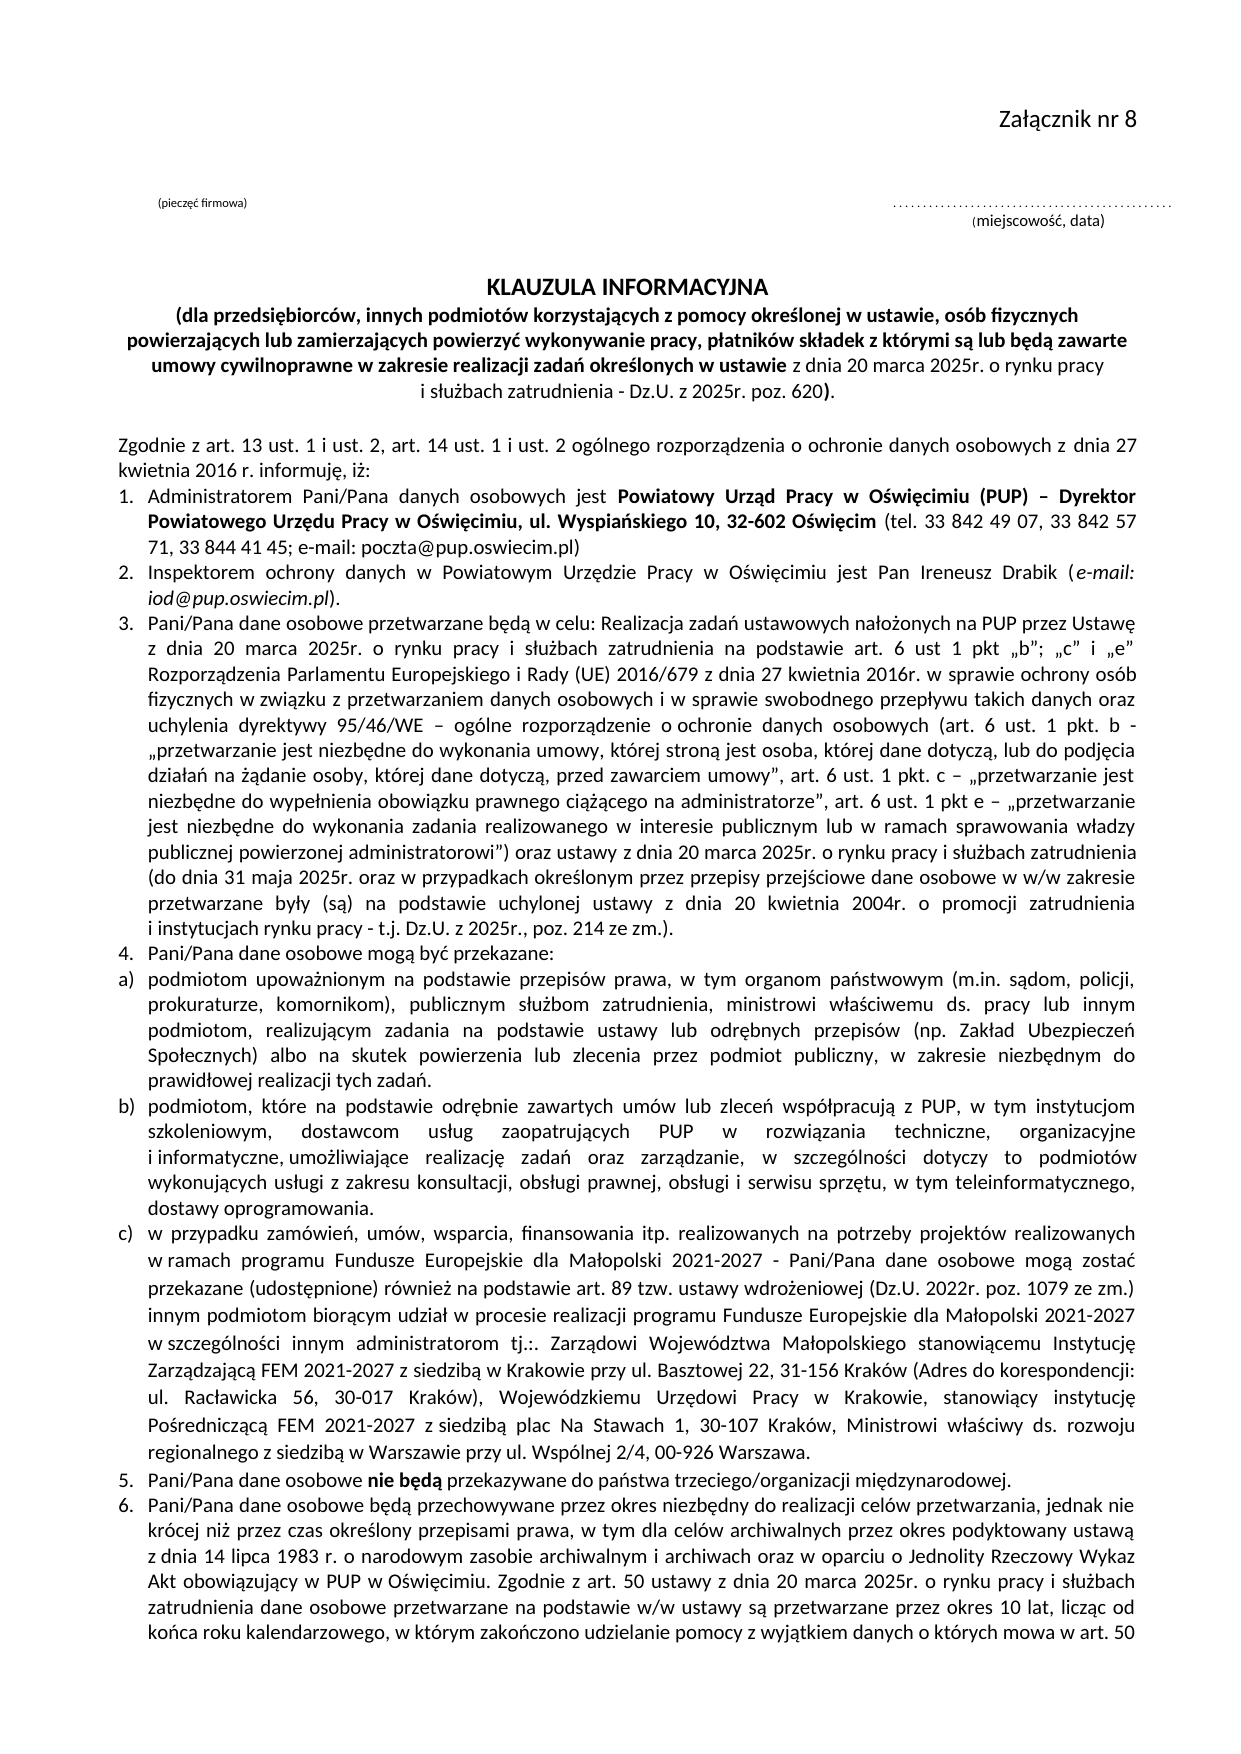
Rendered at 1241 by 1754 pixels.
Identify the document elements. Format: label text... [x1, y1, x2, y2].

list w przypadku zamówień, umów, wsparcia, finansowania itp. realizowanych na potrzeby projektów realizowanych w ramach programu Fundusze Europejskie dla Małopolski 2021-2027 - Pani/Pana dane osobowe mogą zostać przekazane (udostępnione) również na podstawie art. 89 tzw. ustawy wdrożeniowej (Dz.U. 2022r. poz. 1079 ze zm.) innym podmiotom biorącym udział w procesie realizacji programu Fundusze Europejskie dla Małopolski 2021-2027 w szczególności innym administratorom tj.:. Zarządowi Województwa Małopolskiego stanowiącemu Instytucję Zarządzającą FEM 2021-2027 z siedzibą w Krakowie przy ul. Basztowej 22, 31-156 Kraków (Adres do korespondencji: ul. Racławicka 56, 30-017 Kraków), Wojewódzkiemu Urzędowi Pracy w Krakowie, stanowiący instytucję Pośredniczącą FEM 2021-2027 z siedzibą plac Na Stawach 1, 30-107 Kraków, Ministrowi właściwy ds. rozwoju regionalnego z siedzibą w Warszawie przy ul. Wspólnej 2/4, 00-926 Warszawa. [118, 1220, 1137, 1465]
text KLAUZULA INFORMACYJNA [118, 271, 1137, 302]
text Zgodnie z art. 13 ust. 1 i ust. 2, art. 14 ust. 1 i ust. 2 ogólnego rozporządzenia o ochronie danych osobowych z dnia 27 kwietnia 2016 r. informuję, iż: [118, 432, 1137, 483]
list podmiotom upoważnionym na podstawie przepisów prawa, w tym organom państwowym (m.in. sądom, policji, prokuraturze, komornikom), publicznym służbom zatrudnienia, ministrowi właściwemu ds. pracy lub innym podmiotom, realizującym zadania na podstawie ustawy lub odrębnych przepisów (np. Zakład Ubezpieczeń Społecznych) albo na skutek powierzenia lub zlecenia przez podmiot publiczny, w zakresie niezbędnym do prawidłowej realizacji tych zadań. [118, 966, 1137, 1093]
text (miejscowość, data) [118, 210, 1137, 231]
list Administratorem Pani/Pana danych osobowych jest Powiatowy Urząd Pracy w Oświęcimiu (PUP) – Dyrektor Powiatowego Urzędu Pracy w Oświęcimiu, ul. Wyspiańskiego 10, 32-602 Oświęcim (tel. 33 842 49 07, 33 842 57 71, 33 844 41 45; e-mail: poczta@pup.oswiecim.pl) [118, 483, 1137, 559]
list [118, 1492, 1137, 1645]
list Inspektorem ochrony danych w Powiatowym Urzędzie Pracy w Oświęcimiu jest Pan Ireneusz Drabik (e-mail: iod@pup.oswiecim.pl). [118, 559, 1137, 610]
list Pani/Pana dane osobowe mogą być przekazane: [118, 941, 1137, 966]
list Pani/Pana dane osobowe przetwarzane będą w celu: Realizacja zadań ustawowych nałożonych na PUP przez Ustawę z dnia 20 marca 2025r. o rynku pracy i służbach zatrudnienia na podstawie art. 6 ust 1 pkt „b”; „c” i „e” Rozporządzenia Parlamentu Europejskiego i Rady (UE) 2016/679 z dnia 27 kwietnia 2016r. w sprawie ochrony osób fizycznych w związku z przetwarzaniem danych osobowych i w sprawie swobodnego przepływu takich danych oraz uchylenia dyrektywy 95/46/WE – ogólne rozporządzenie o ochronie danych osobowych (art. 6 ust. 1 pkt. b - „przetwarzanie jest niezbędne do wykonania umowy, której stroną jest osoba, której dane dotyczą, lub do podjęcia działań na żądanie osoby, której dane dotyczą, przed zawarciem umowy”, art. 6 ust. 1 pkt. c – „przetwarzanie jest niezbędne do wypełnienia obowiązku prawnego ciążącego na administratorze”, art. 6 ust. 1 pkt e – „przetwarzanie jest niezbędne do wykonania zadania realizowanego w interesie publicznym lub w ramach sprawowania władzy publicznej powierzonej administratorowi”) oraz ustawy z dnia 20 marca 2025r. o rynku pracy i służbach zatrudnienia (do dnia 31 maja 2025r. oraz w przypadkach określonym przez przepisy przejściowe dane osobowe w w/w zakresie przetwarzane były (są) na podstawie uchylonej ustawy z dnia 20 kwietnia 2004r. o promocji zatrudnienia i instytucjach rynku pracy - t.j. Dz.U. z 2025r., poz. 214 ze zm.). [118, 610, 1137, 941]
text (dla przedsiębiorców, innych podmiotów korzystających z pomocy określonej w ustawie, osób fizycznych powierzających lub zamierzających powierzyć wykonywanie pracy, płatników składek z którymi są lub będą zawarte umowy cywilnoprawne w zakresie realizacji zadań określonych w ustawie z dnia 20 marca 2025r. o rynku pracy i służbach zatrudnienia - Dz.U. z 2025r. poz. 620). [118, 302, 1137, 403]
text (pieczęć firmowa) . . . . . . . . . . . . . . . . . . . . . . . . . . . . . . . . . . . . . . . . . . . . . . . [118, 195, 1137, 210]
list Pani/Pana dane osobowe nie będą przekazywane do państwa trzeciego/organizacji międzynarodowej. [118, 1467, 1137, 1492]
text Załącznik nr 8 [118, 103, 1137, 134]
list podmiotom, które na podstawie odrębnie zawartych umów lub zleceń współpracują z PUP, w tym instytucjom szkoleniowym, dostawcom usług zaopatrujących PUP w rozwiązania techniczne, organizacyjne i informatyczne, umożliwiające realizację zadań oraz zarządzanie, w szczególności dotyczy to podmiotów wykonujących usługi z zakresu konsultacji, obsługi prawnej, obsługi i serwisu sprzętu, w tym teleinformatycznego, dostawy oprogramowania. [118, 1093, 1137, 1220]
